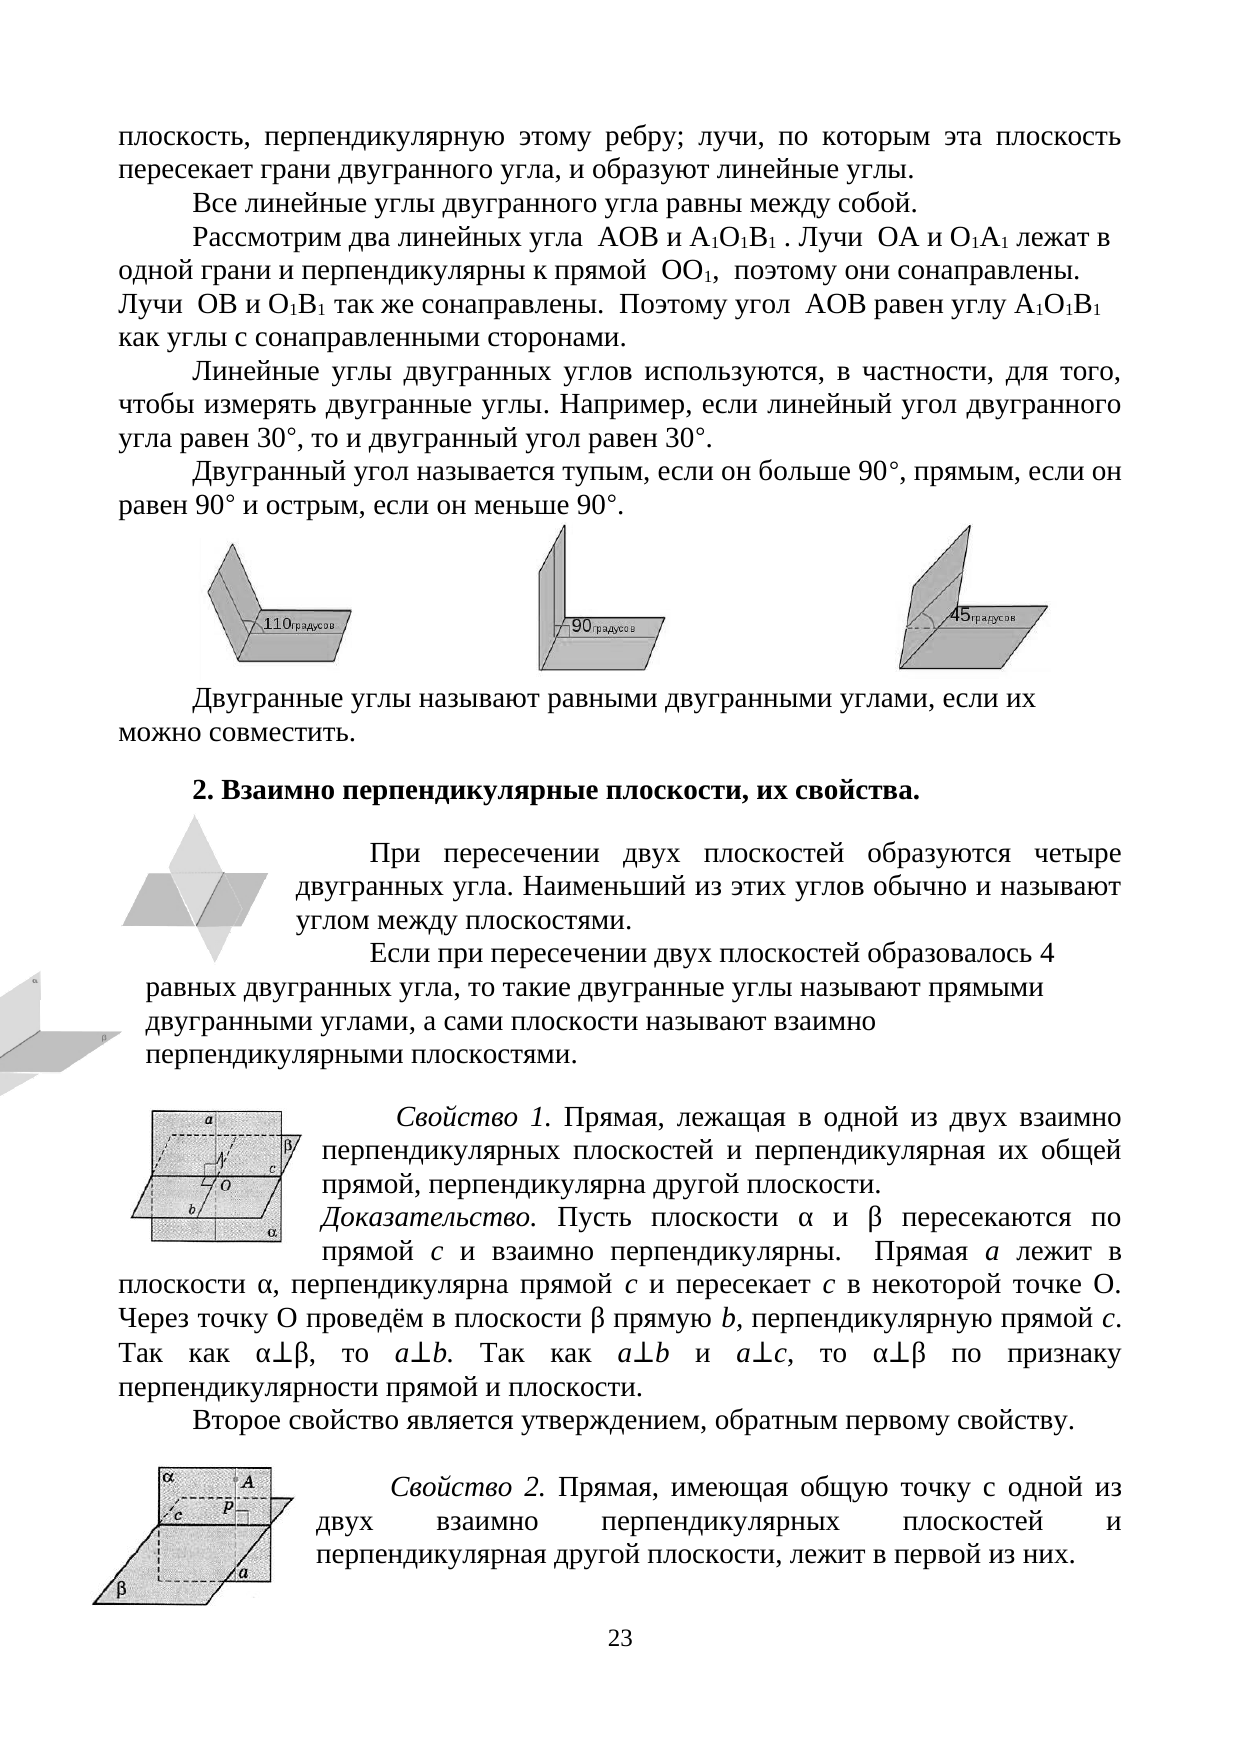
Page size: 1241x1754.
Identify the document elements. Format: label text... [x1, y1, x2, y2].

text Все линейные углы двугранного угла равны между собой. [118, 185, 1122, 219]
text Рассмотрим два линейных угла АОВ и А1О1В1 . Лучи ОА и О1А1 лежат в одной грани и перпендикулярны к прямой ОО1, поэтому они сонаправлены. Лучи ОВ и О1В1 так же сонаправлены. Поэтому угол АОВ равен углу А1О1В1 как углы с сонаправленными сторонами. [118, 219, 1122, 353]
text Двугранный угол называется тупым, если он больше 90, прямым, если он равен 90 и острым, если он меньше 90. [118, 453, 1122, 521]
text Свойство 1. Прямая, лежащая в одной из двух взаимно перпендикулярных плоскостей и перпендикулярная их общей прямой, перпендикулярна другой плоскости. [118, 1099, 1122, 1199]
text Второе свойство является утверждением, обратным первому свойству. [118, 1402, 1122, 1436]
picture [90, 1464, 296, 1607]
picture [130, 1108, 303, 1244]
picture [0, 806, 277, 1109]
text 2. Взаимно перпендикулярные плоскости, их свойства. [118, 772, 1122, 806]
text Если при пересечении двух плоскостей образовалось 4 равных двугранных угла, то такие двугранные углы называют прямыми двугранными углами, а сами плоскости называют взаимно перпендикулярными плоскостями. [126, 936, 1122, 1070]
picture [520, 520, 671, 681]
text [118, 118, 1122, 185]
text Свойство 2. Прямая, имеющая общую точку с одной из двух взаимно перпендикулярных плоскостей и перпендикулярная другой плоскости, лежит в первой из них. [296, 1469, 1122, 1570]
text Двугранные углы называют равными двугранными углами, если их можно совместить. [118, 680, 1122, 747]
text Доказательство. Пусть плоскости α и β пересекаются по прямой с и взаимно перпендикулярны. Прямая а лежит в плоскости α, перпендикулярна прямой с и пересекает с в некоторой точке О. Через точку О проведём в плоскости β прямую b, перпендикулярную прямой с. Так как α⊥β, то a⊥b. Так как a⊥b и a⊥с, то α⊥β по признаку перпендикулярности прямой и плоскости. [118, 1199, 1122, 1402]
text Линейные углы двугранных углов используются, в частности, для того, чтобы измерять двугранные углы. Например, если линейный угол двугранного угла равен 30, то и двугранный угол равен 30. [118, 353, 1122, 453]
text При пересечении двух плоскостей образуются четыре двугранных угла. Наименьший из этих углов обычно и называют углом между плоскостями. [277, 835, 1122, 936]
picture [198, 538, 370, 681]
picture [889, 520, 1064, 681]
